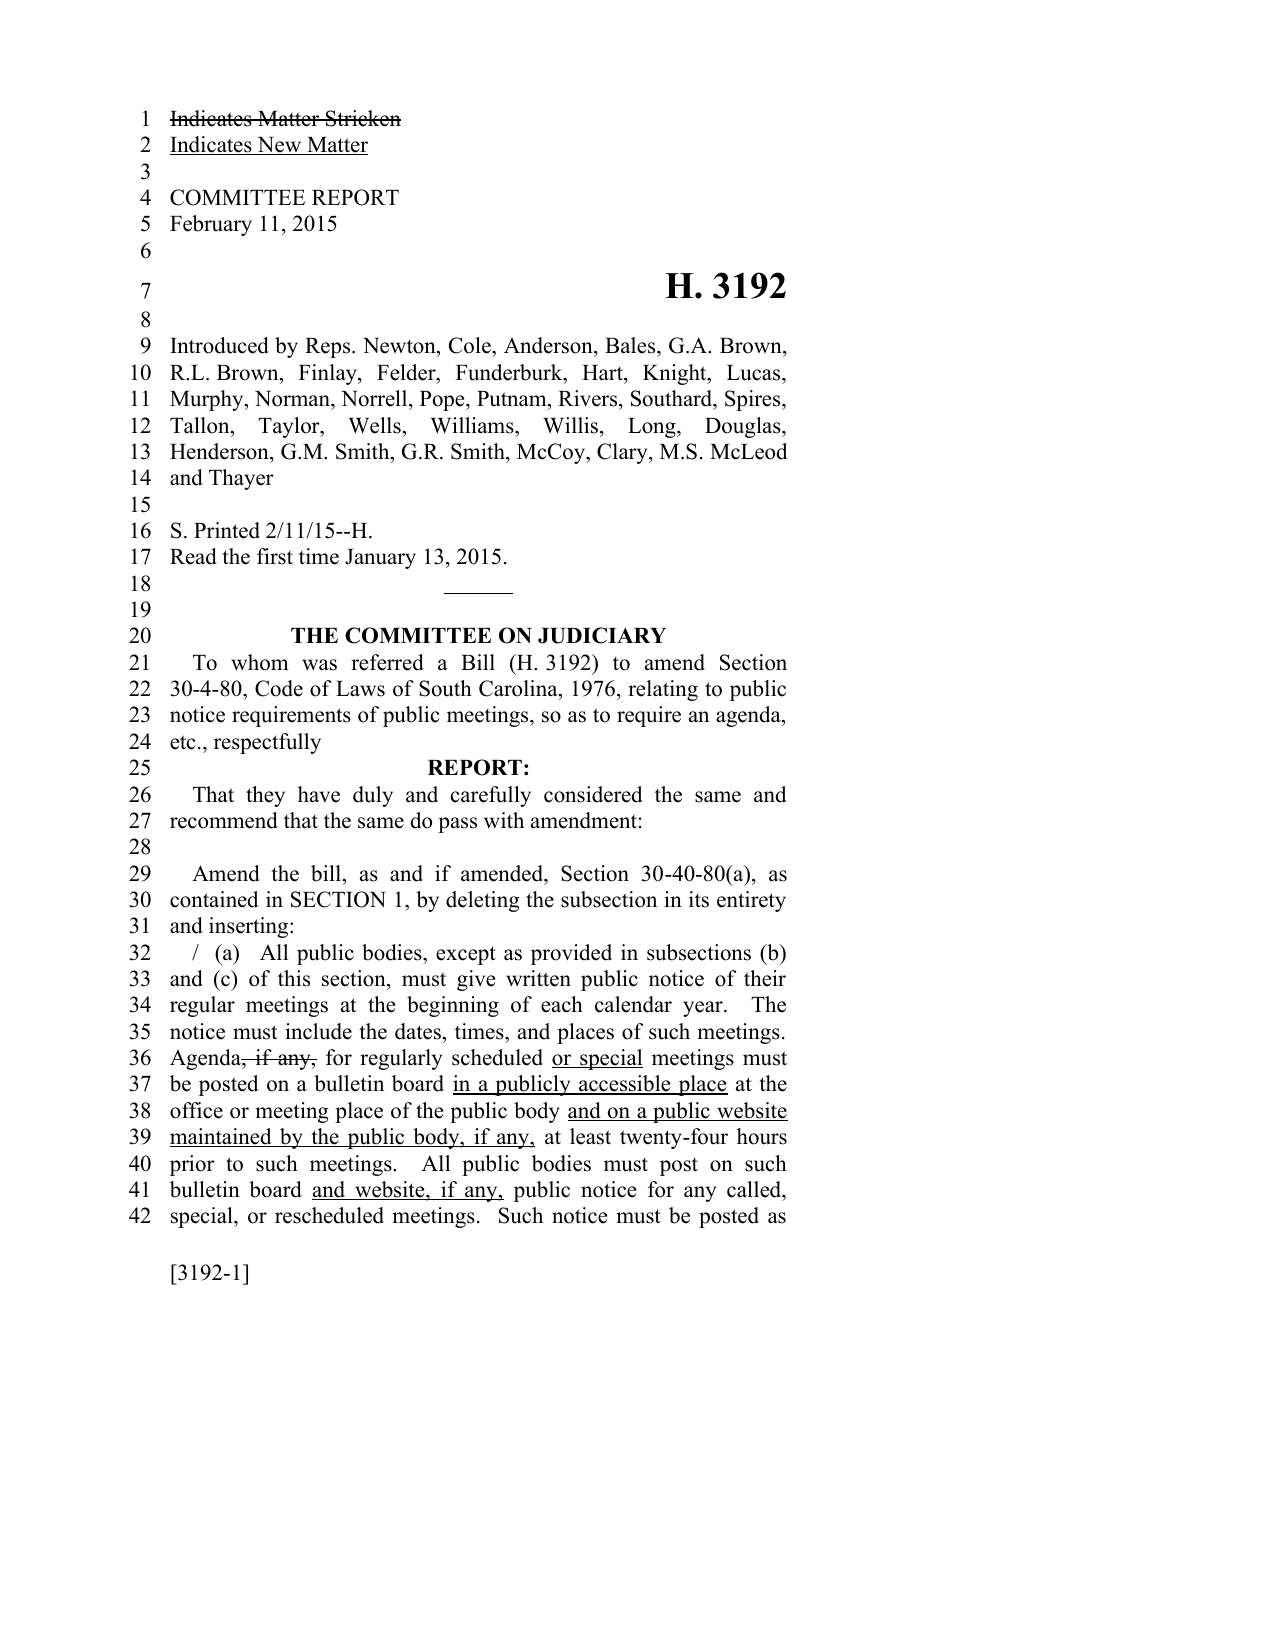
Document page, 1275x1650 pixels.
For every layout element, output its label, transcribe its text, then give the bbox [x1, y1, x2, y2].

text COMMITTEE REPORT [169, 184, 787, 210]
text February 11, 2015 [169, 210, 787, 237]
text Indicates New Matter [169, 131, 787, 158]
text Introduced by Reps. Newton, Cole, Anderson, Bales, G.A. Brown, R.L. Brown, Finlay, Felder, Funderburk, Hart, Knight, Lucas, Murphy, Norman, Norrell, Pope, Putnam, Rivers, Southard, Spires, Tallon, Taylor, Wells, Williams, Willis, Long, Douglas, Henderson, G.M. Smith, G.R. Smith, McCoy, Clary, M.S. McLeod and Thayer [169, 333, 787, 491]
text REPORT: [169, 754, 787, 781]
text That they have duly and carefully considered the same and recommend that the same do pass with amendment: [169, 781, 787, 833]
text H. 3192 [169, 263, 787, 306]
text To whom was referred a Bill (H. 3192) to amend Section 30-4-80, Code of Laws of South Carolina, 1976, relating to public notice requirements of public meetings, so as to require an agenda, etc., respectfully [169, 649, 787, 754]
text THE COMMITTEE ON JUDICIARY [169, 622, 787, 649]
text Read the first time January 13, 2015. [169, 543, 787, 570]
text S. Printed 2/11/15--H. [169, 517, 787, 543]
text Amend the bill, as and if amended, Section 30-40-80(a), as contained in SECTION 1, by deleting the subsection in its entirety and inserting: [169, 860, 787, 939]
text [169, 939, 787, 1229]
text Indicates Matter Stricken [169, 105, 787, 131]
